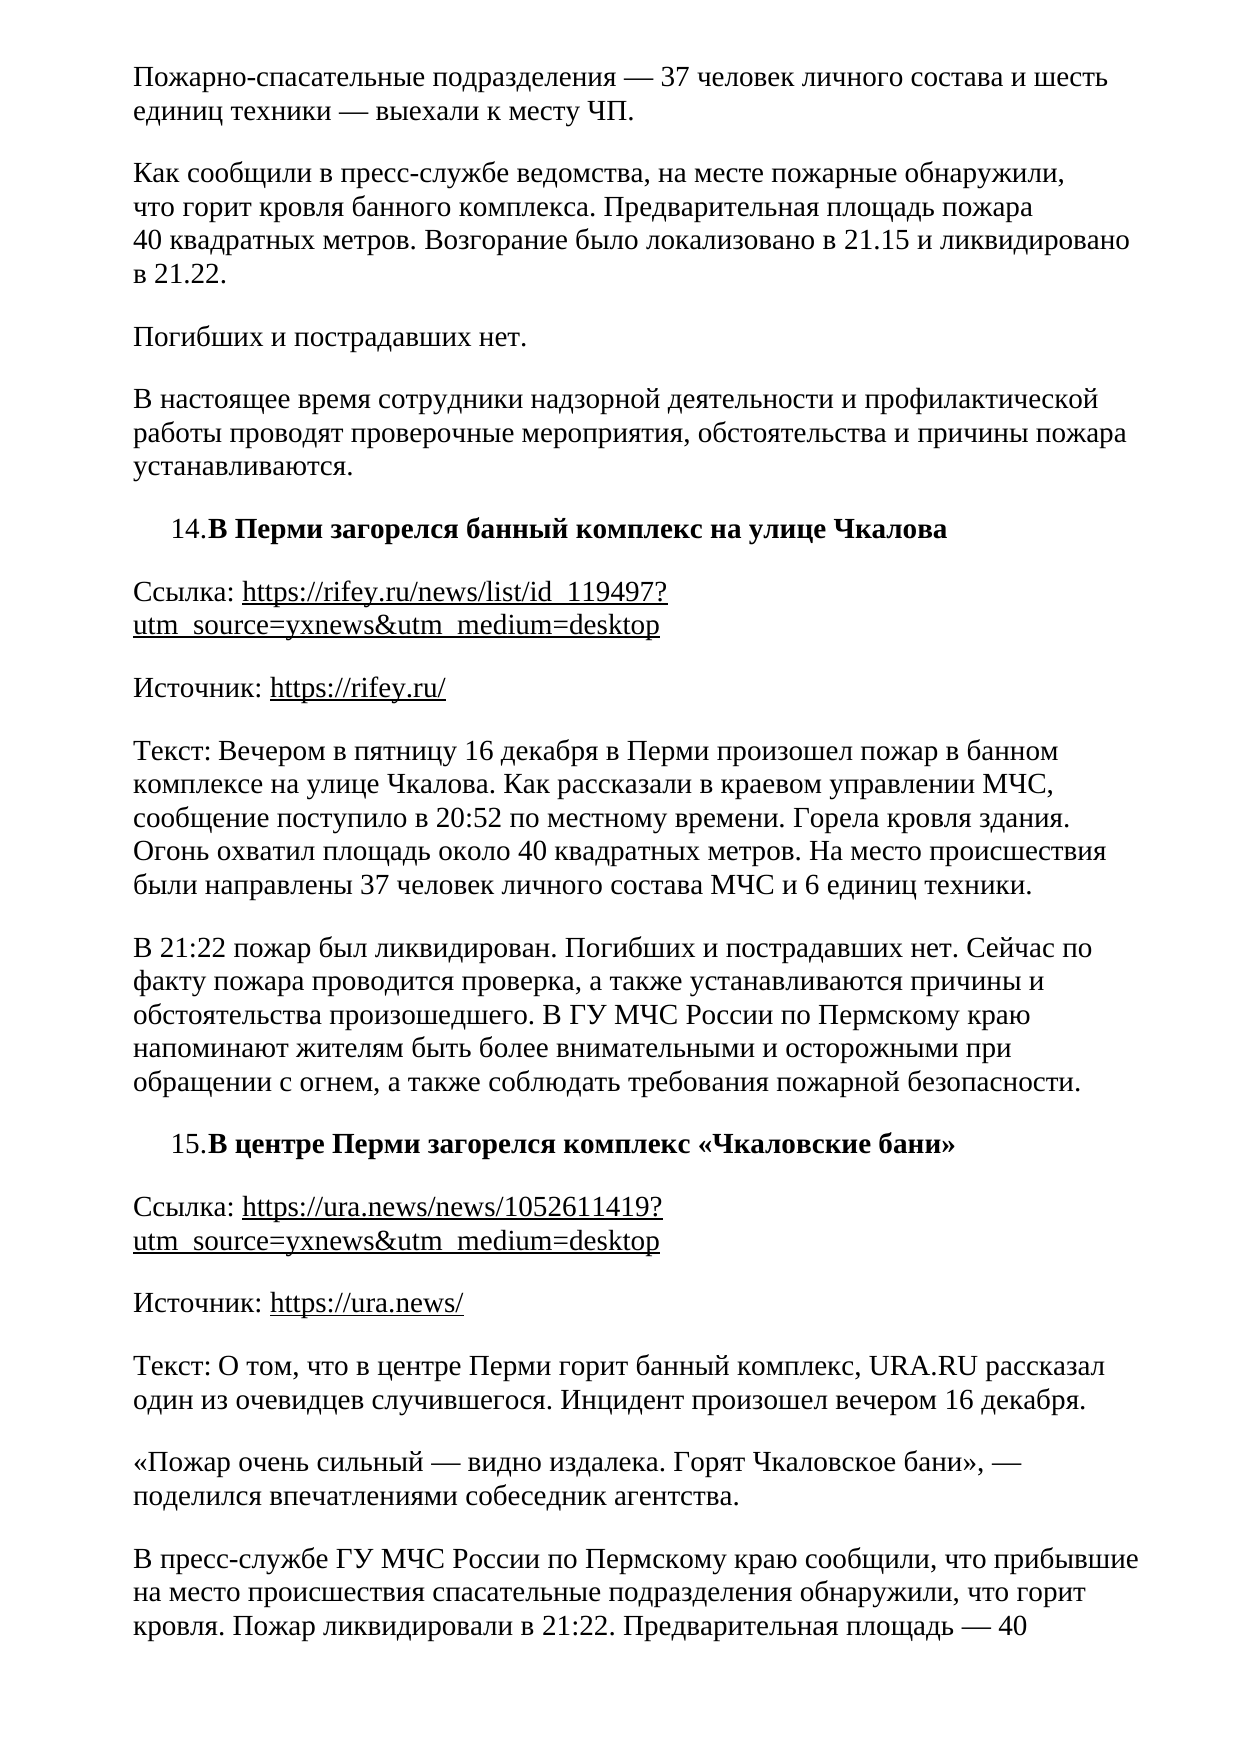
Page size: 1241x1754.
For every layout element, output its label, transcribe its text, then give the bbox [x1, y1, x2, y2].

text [133, 59, 1152, 126]
text Погибших и пострадавших нет. [133, 319, 1152, 352]
text Источник: https://rifey.ru/ [133, 670, 1152, 704]
text «Пожар очень сильный — видно издалека. Горят Чкаловское бани», — поделился впечатлениями собеседник агентства. [133, 1444, 1152, 1512]
text Как сообщили в пресс-службе ведомства, на месте пожарные обнаружили, что горит кровля банного комплекса. Предварительная площадь пожара 40 квадратных метров. Возгорание было локализовано в 21.15 и ликвидировано в 21.22. [133, 155, 1152, 289]
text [133, 1541, 1152, 1641]
text В настоящее время сотрудники надзорной деятельности и профилактической работы проводят проверочные мероприятия, обстоятельства и причины пожара устанавливаются. [133, 381, 1152, 482]
list В Перми загорелся банный комплекс на улице Чкалова [170, 511, 1152, 545]
text Источник: https://ura.news/ [133, 1286, 1152, 1319]
text В 21:22 пожар был ликвидирован. Погибших и пострадавших нет. Сейчас по факту пожара проводится проверка, а также устанавливаются причины и обстоятельства произошедшего. В ГУ МЧС России по Пермскому краю напоминают жителям быть более внимательными и осторожными при обращении с огнем, а также соблюдать требования пожарной безопасности. [133, 930, 1152, 1097]
text Текст: О том, что в центре Перми горит банный комплекс, URA.RU рассказал один из очевидцев случившегося. Инцидент произошел вечером 16 декабря. [133, 1348, 1152, 1415]
text Ссылка: https://ura.news/news/1052611419?utm_source=yxnews&utm_medium=desktop [133, 1189, 1152, 1256]
text Текст: Вечером в пятницу 16 декабря в Перми произошел пожар в банном комплексе на улице Чкалова. Как рассказали в краевом управлении МЧС, сообщение поступило в 20:52 по местному времени. Горела кровля здания. Огонь охватил площадь около 40 квадратных метров. На место происшествия были направлены 37 человек личного состава МЧС и 6 единиц техники. [133, 733, 1152, 901]
list В центре Перми загорелся комплекс «Чкаловские бани» [170, 1127, 1152, 1160]
text Ссылка: https://rifey.ru/news/list/id_119497?utm_source=yxnews&utm_medium=desktop [133, 574, 1152, 641]
